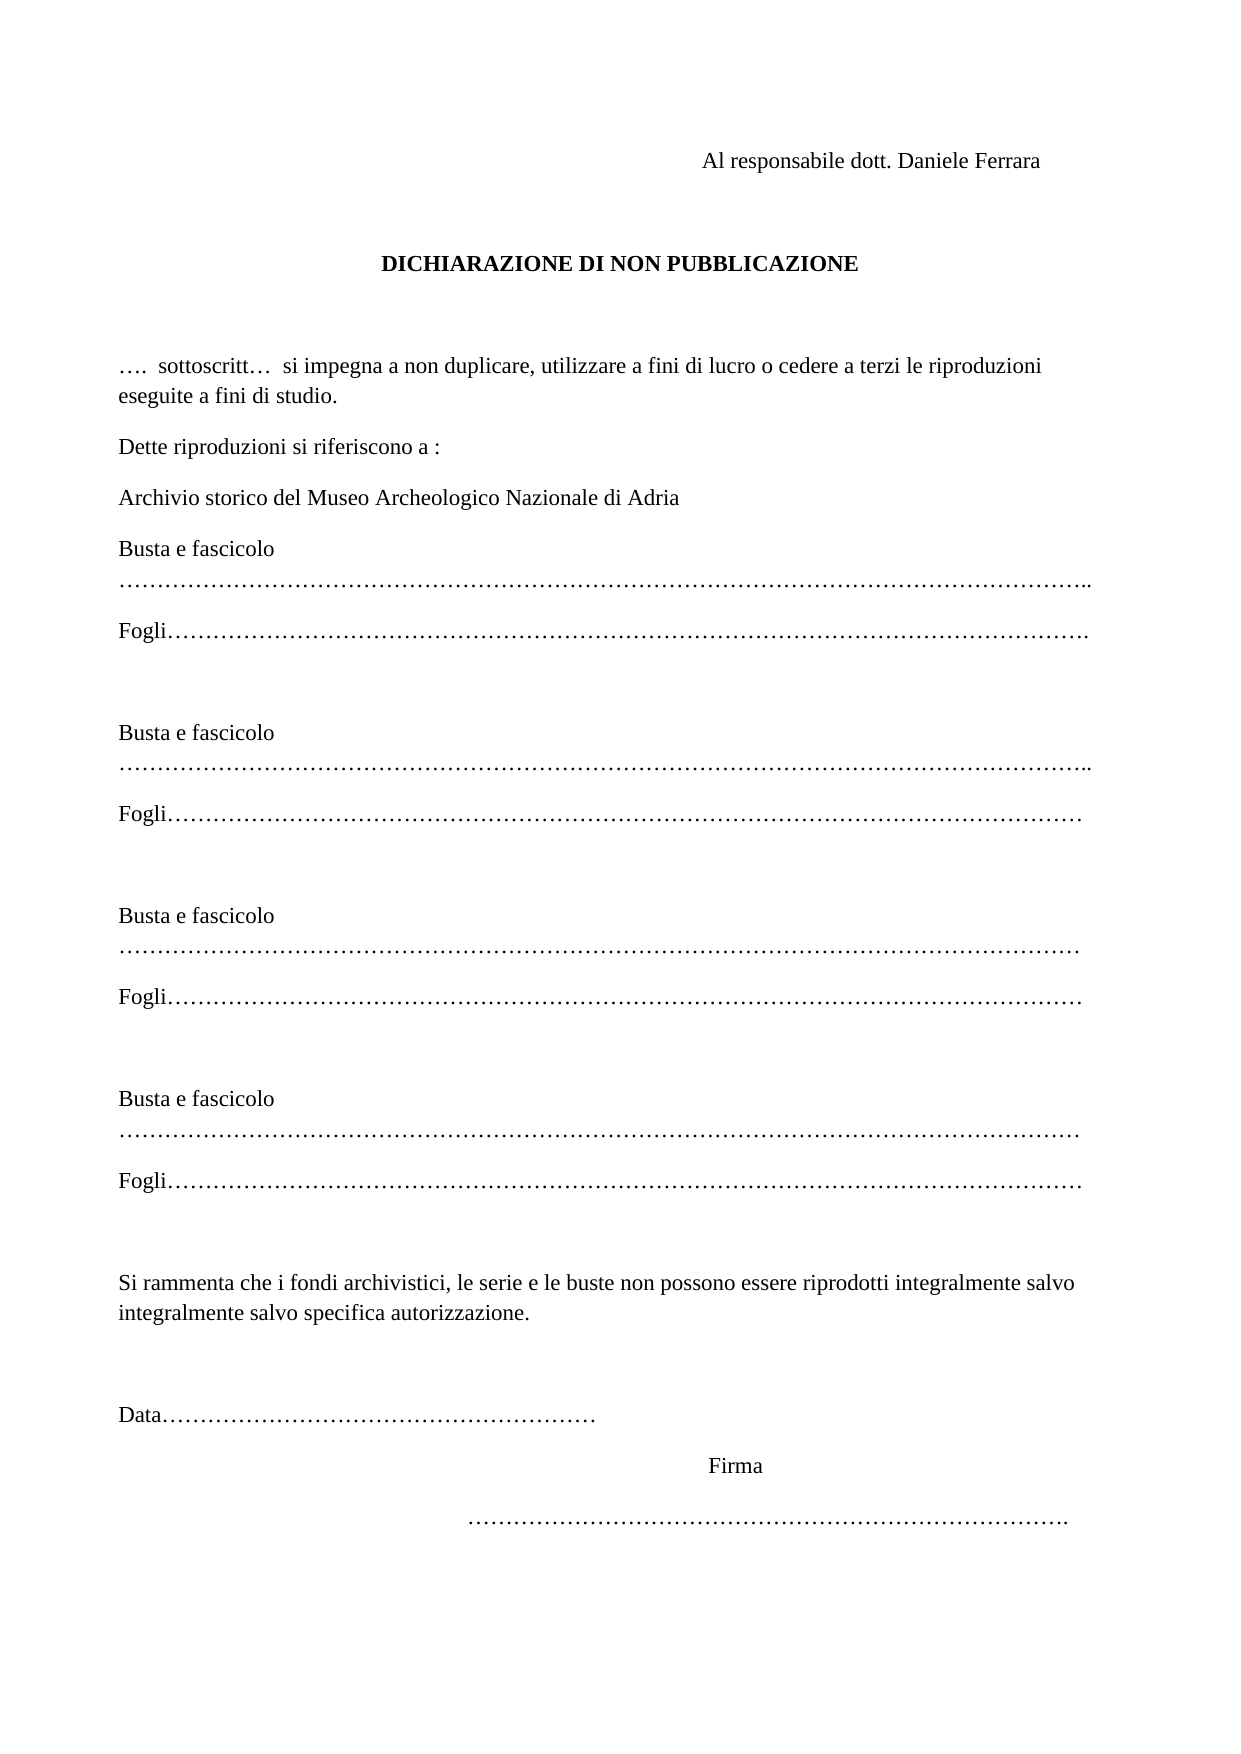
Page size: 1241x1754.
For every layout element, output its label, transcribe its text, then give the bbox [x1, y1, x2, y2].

text Al responsabile dott. Daniele Ferrara [118, 148, 1122, 174]
text Fogli………………………………………………………………………………………………………… [118, 800, 1122, 826]
text Si rammenta che i fondi archivistici, le serie e le buste non possono essere riprodotti integralmente salvo integralmente salvo specifica autorizzazione. [118, 1269, 1122, 1325]
text Fogli………………………………………………………………………………………………………… [118, 983, 1122, 1010]
text Firma [118, 1452, 1122, 1478]
text DICHIARAZIONE DI NON PUBBLICAZIONE [118, 250, 1122, 276]
text Data………………………………………………… [118, 1401, 1122, 1427]
text Busta e fascicolo ……………………………………………………………………………………………………………….. [118, 535, 1122, 592]
text Fogli…………………………………………………………………………………………………………. [118, 617, 1122, 643]
text Archivio storico del Museo Archeologico Nazionale di Adria [118, 484, 1122, 511]
text Fogli………………………………………………………………………………………………………… [118, 1167, 1122, 1193]
text Busta e fascicolo ……………………………………………………………………………………………………………… [118, 1085, 1122, 1142]
text Busta e fascicolo ……………………………………………………………………………………………………………… [118, 902, 1122, 959]
text Dette riproduzioni si riferiscono a : [118, 433, 1122, 460]
text …. sottoscritt… si impegna a non duplicare, utilizzare a fini di lucro o cedere a terzi le riproduzioni eseguite a fini di studio. [118, 352, 1122, 409]
text Busta e fascicolo ……………………………………………………………………………………………………………….. [118, 719, 1122, 775]
text ……………………………………………………………………. [339, 1503, 1122, 1529]
